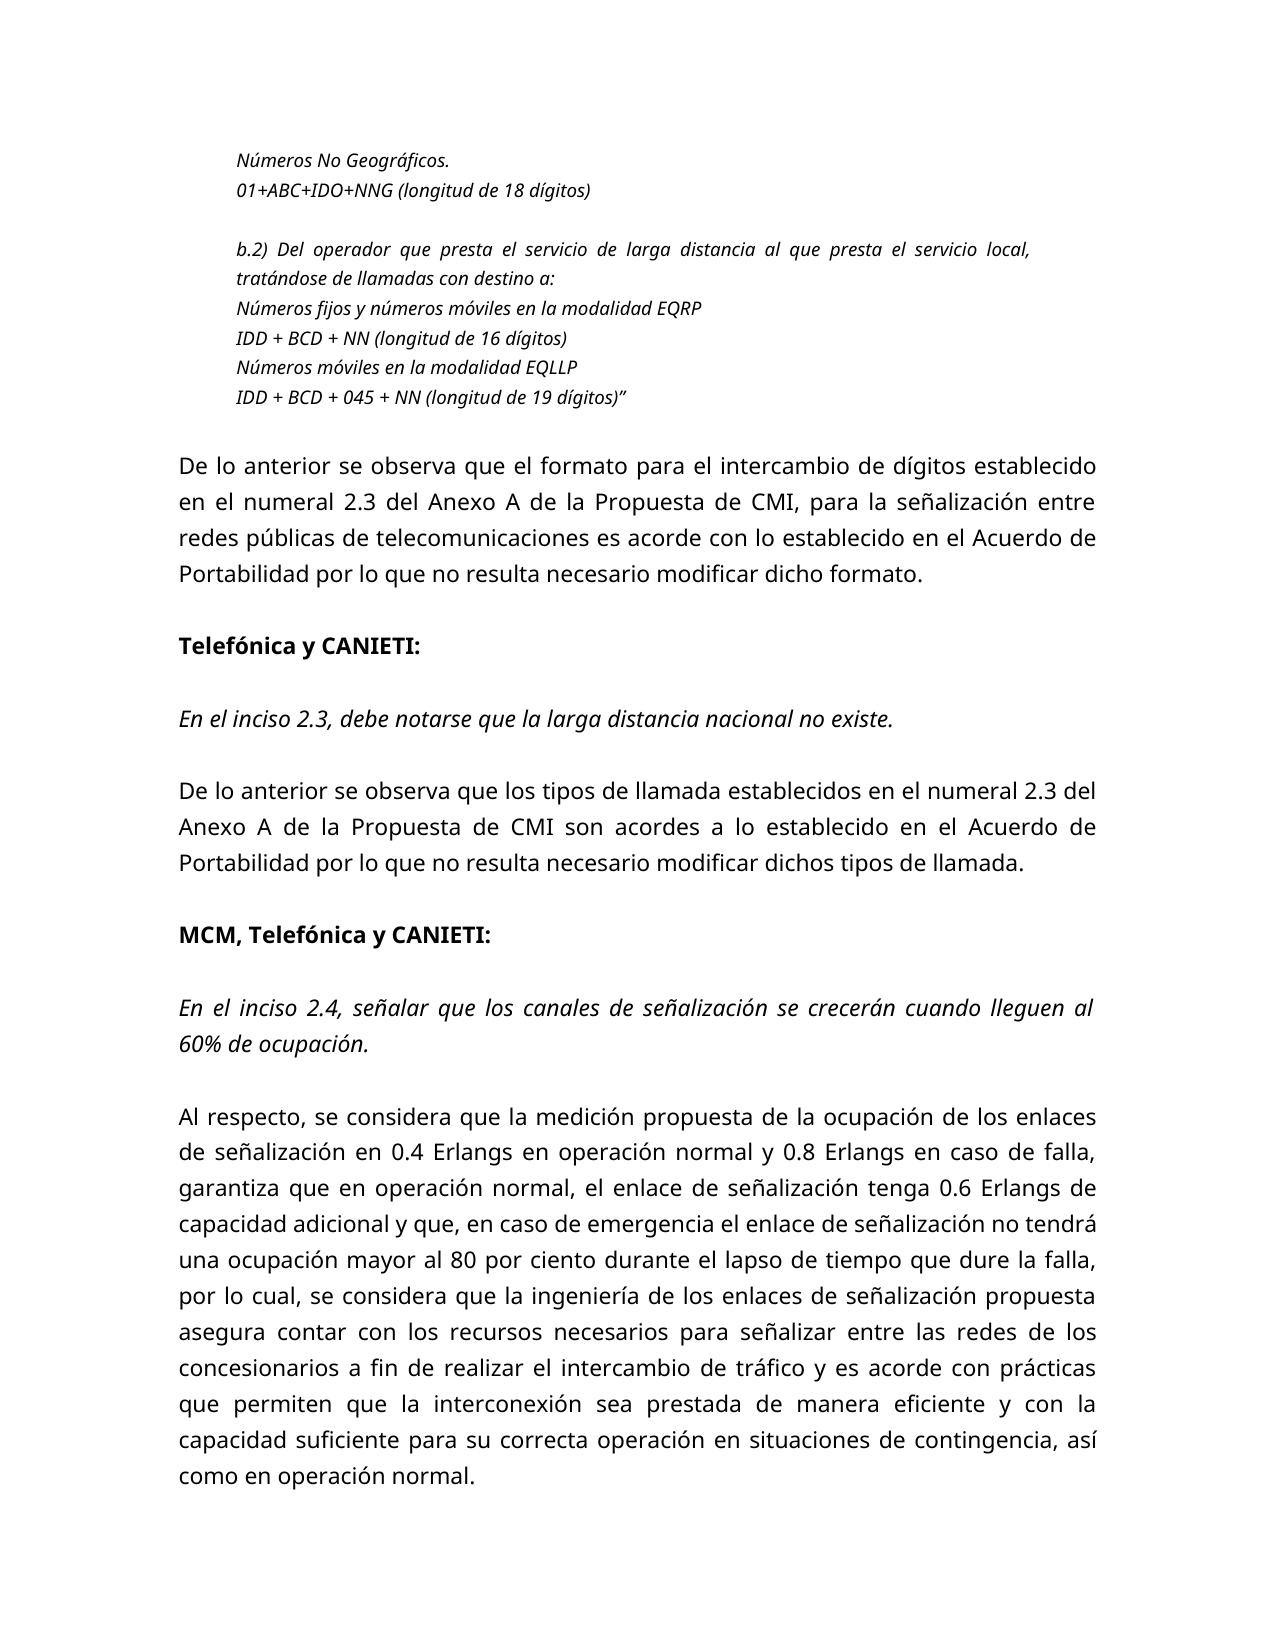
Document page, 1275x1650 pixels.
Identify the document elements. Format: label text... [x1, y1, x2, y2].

text Al respecto, se considera que la medición propuesta de la ocupación de los enlaces de señalización en 0.4 Erlangs en operación normal y 0.8 Erlangs en caso de falla, garantiza que en operación normal, el enlace de señalización tenga 0.6 Erlangs de capacidad adicional y que, en caso de emergencia el enlace de señalización no tendrá una ocupación mayor al 80 por ciento durante el lapso de tiempo que dure la falla, por lo cual, se considera que la ingeniería de los enlaces de señalización propuesta asegura contar con los recursos necesarios para señalizar entre las redes de los concesionarios a fin de realizar el intercambio de tráfico y es acorde con prácticas que permiten que la interconexión sea prestada de manera eficiente y con la capacidad suficiente para su correcta operación en situaciones de contingencia, así como en operación normal. [178, 1100, 1098, 1491]
text MCM, Telefónica y CANIETI: [178, 919, 1098, 951]
text En el inciso 2.3, debe notarse que la larga distancia nacional no existe. [178, 703, 1098, 734]
text De lo anterior se observa que los tipos de llamada establecidos en el numeral 2.3 del Anexo A de la Propuesta de CMI son acordes a lo establecido en el Acuerdo de Portabilidad por lo que no resulta necesario modificar dichos tipos de llamada. [178, 775, 1098, 878]
text IDD + BCD + NN (longitud de 16 dígitos) [236, 325, 1034, 350]
text Números fijos y números móviles en la modalidad EQRP [236, 295, 1034, 321]
text IDD + BCD + 045 + NN (longitud de 19 dígitos)” [236, 384, 1034, 409]
text Números No Geográficos. [236, 148, 1034, 173]
text En el inciso 2.4, señalar que los canales de señalización se crecerán cuando lleguen al 60% de ocupación. [178, 992, 1098, 1059]
text b.2) Del operador que presta el servicio de larga distancia al que presta el servicio local, tratándose de llamadas con destino a: [236, 236, 1034, 291]
text Telefónica y CANIETI: [178, 630, 1098, 661]
text De lo anterior se observa que el formato para el intercambio de dígitos establecido en el numeral 2.3 del Anexo A de la Propuesta de CMI, para la señalización entre redes públicas de telecomunicaciones es acorde con lo establecido en el Acuerdo de Portabilidad por lo que no resulta necesario modificar dicho formato. [178, 450, 1098, 589]
text Números móviles en la modalidad EQLLP [236, 354, 1034, 380]
text 01+ABC+IDO+NNG (longitud de 18 dígitos) [236, 177, 1034, 203]
